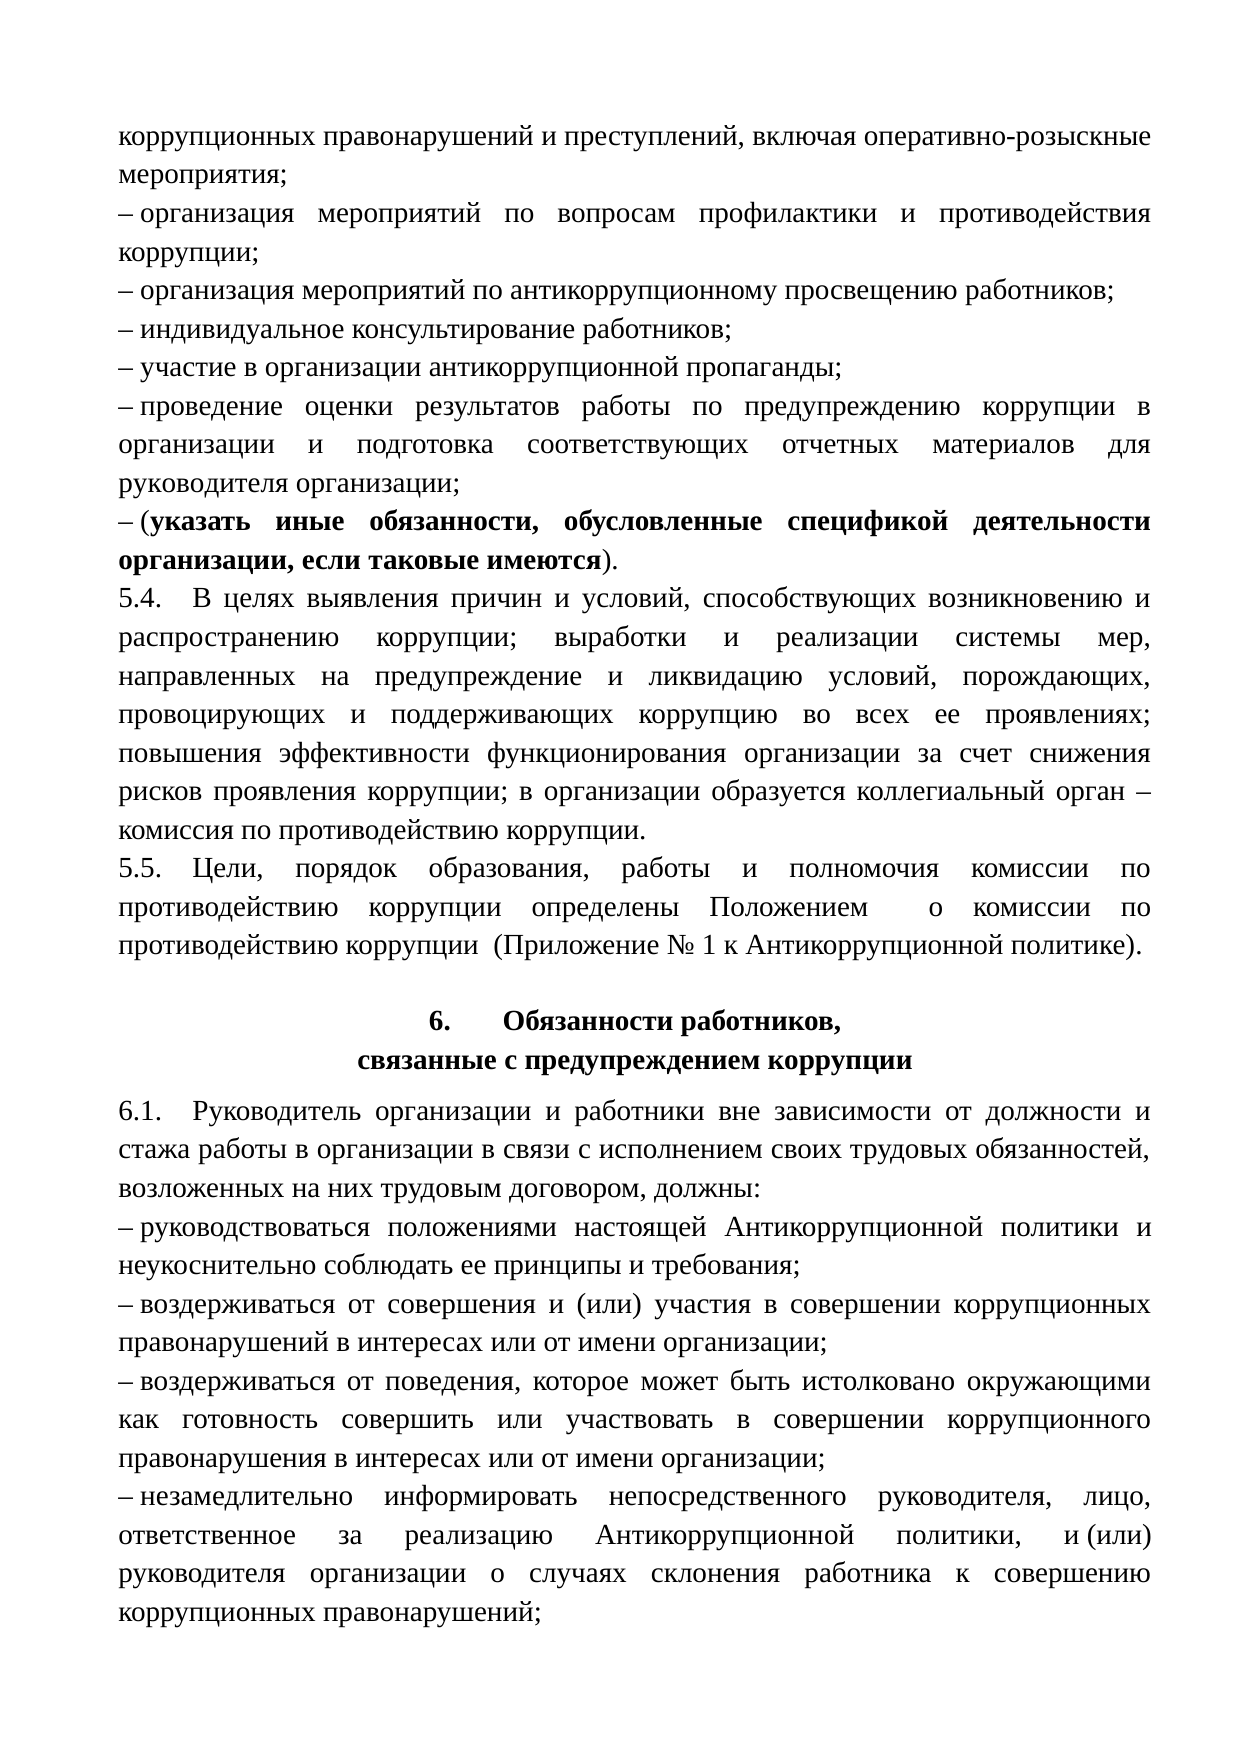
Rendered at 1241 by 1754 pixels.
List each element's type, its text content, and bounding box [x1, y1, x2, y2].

list Руководитель организации и работники вне зависимости от должности и стажа работы в организации в связи с исполнением своих трудовых обязанностей, возложенных на них трудовым договором, должны: [118, 1093, 1152, 1204]
text – организация мероприятий по антикоррупционному просвещению работников; [118, 272, 1152, 306]
text – незамедлительно информировать непосредственного руководителя, лицо, ответственное за реализацию Антикоррупционной политики, и (или) руководителя организации о случаях склонения работника к совершению коррупционных правонарушений; [118, 1478, 1152, 1628]
text – (указать иные обязанности, обусловленные спецификой деятельности организации, если таковые имеются). [118, 503, 1152, 576]
list Обязанности работников, связанные с предупреждением коррупции [118, 1003, 1152, 1076]
text – организация мероприятий по вопросам профилактики и противодействия коррупции; [118, 195, 1152, 267]
text – индивидуальное консультирование работников; [118, 311, 1152, 344]
text – воздерживаться от поведения, которое может быть истолковано окружающими как готовность совершить или участвовать в совершении коррупционного правонарушения в интересах или от имени организации; [118, 1363, 1152, 1473]
text – участие в организации антикоррупционной пропаганды; [118, 349, 1152, 383]
text – руководствоваться положениями настоящей Антикоррупционной политики и неукоснительно соблюдать ее принципы и требования; [118, 1209, 1152, 1281]
text – воздерживаться от совершения и (или) участия в совершении коррупционных правонарушений в интересах или от имени организации; [118, 1286, 1152, 1358]
list В целях выявления причин и условий, способствующих возникновению и распространению коррупции; выработки и реализации системы мер, направленных на предупреждение и ликвидацию условий, порождающих, провоцирующих и поддерживающих коррупцию во всех ее проявлениях; повышения эффективности функционирования организации за счет снижения рисков проявления коррупции; в организации образуется коллегиальный орган – комиссия по противодействию коррупции. [118, 581, 1152, 845]
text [118, 118, 1152, 190]
text – проведение оценки результатов работы по предупреждению коррупции в организации и подготовка соответствующих отчетных материалов для руководителя организации; [118, 388, 1152, 498]
list Цели, порядок образования, работы и полномочия комиссии по противодействию коррупции определены Положением о комиссии по противодействию коррупции (Приложение № 1 к Антикоррупционной политике). [118, 850, 1152, 961]
